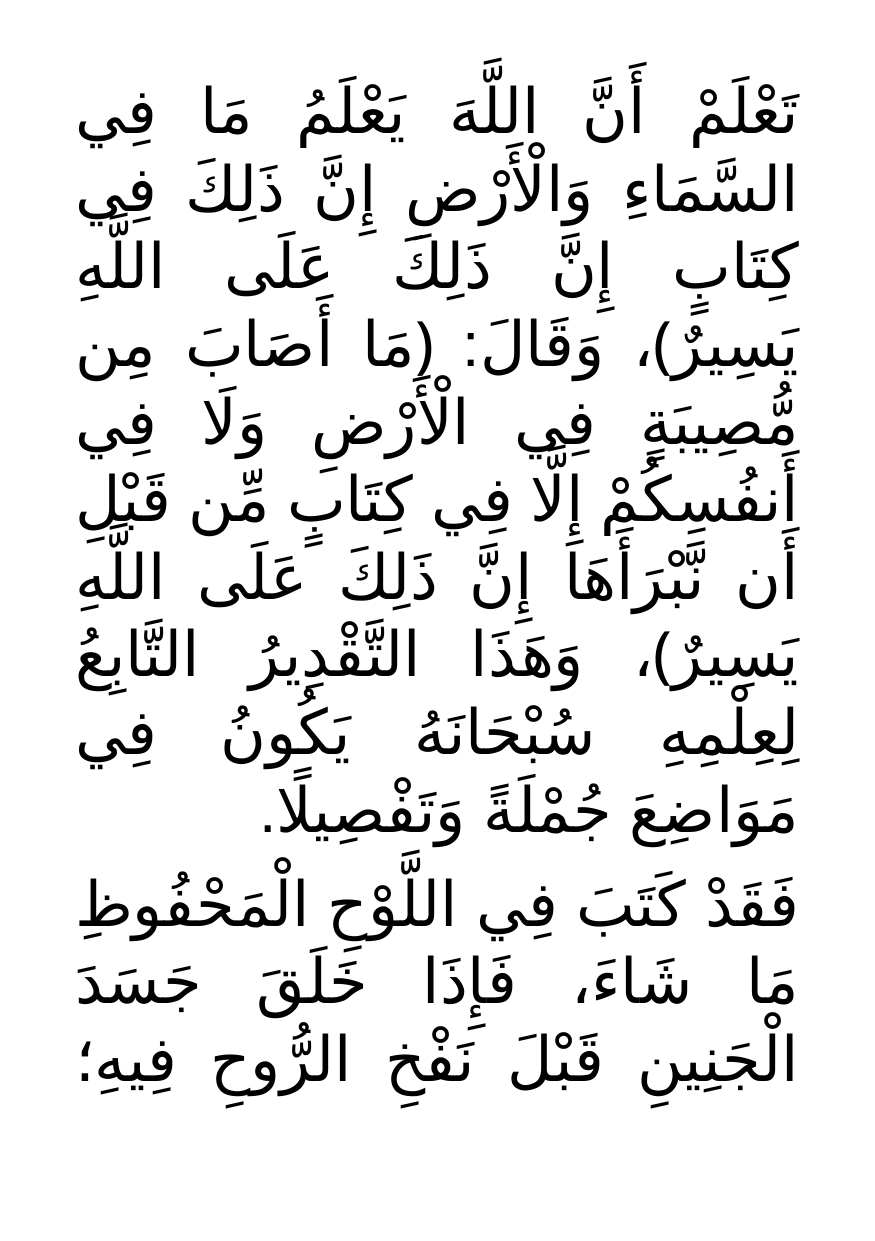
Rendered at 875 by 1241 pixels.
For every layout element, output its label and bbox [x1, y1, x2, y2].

text [75, 868, 799, 1095]
text [75, 75, 799, 845]
